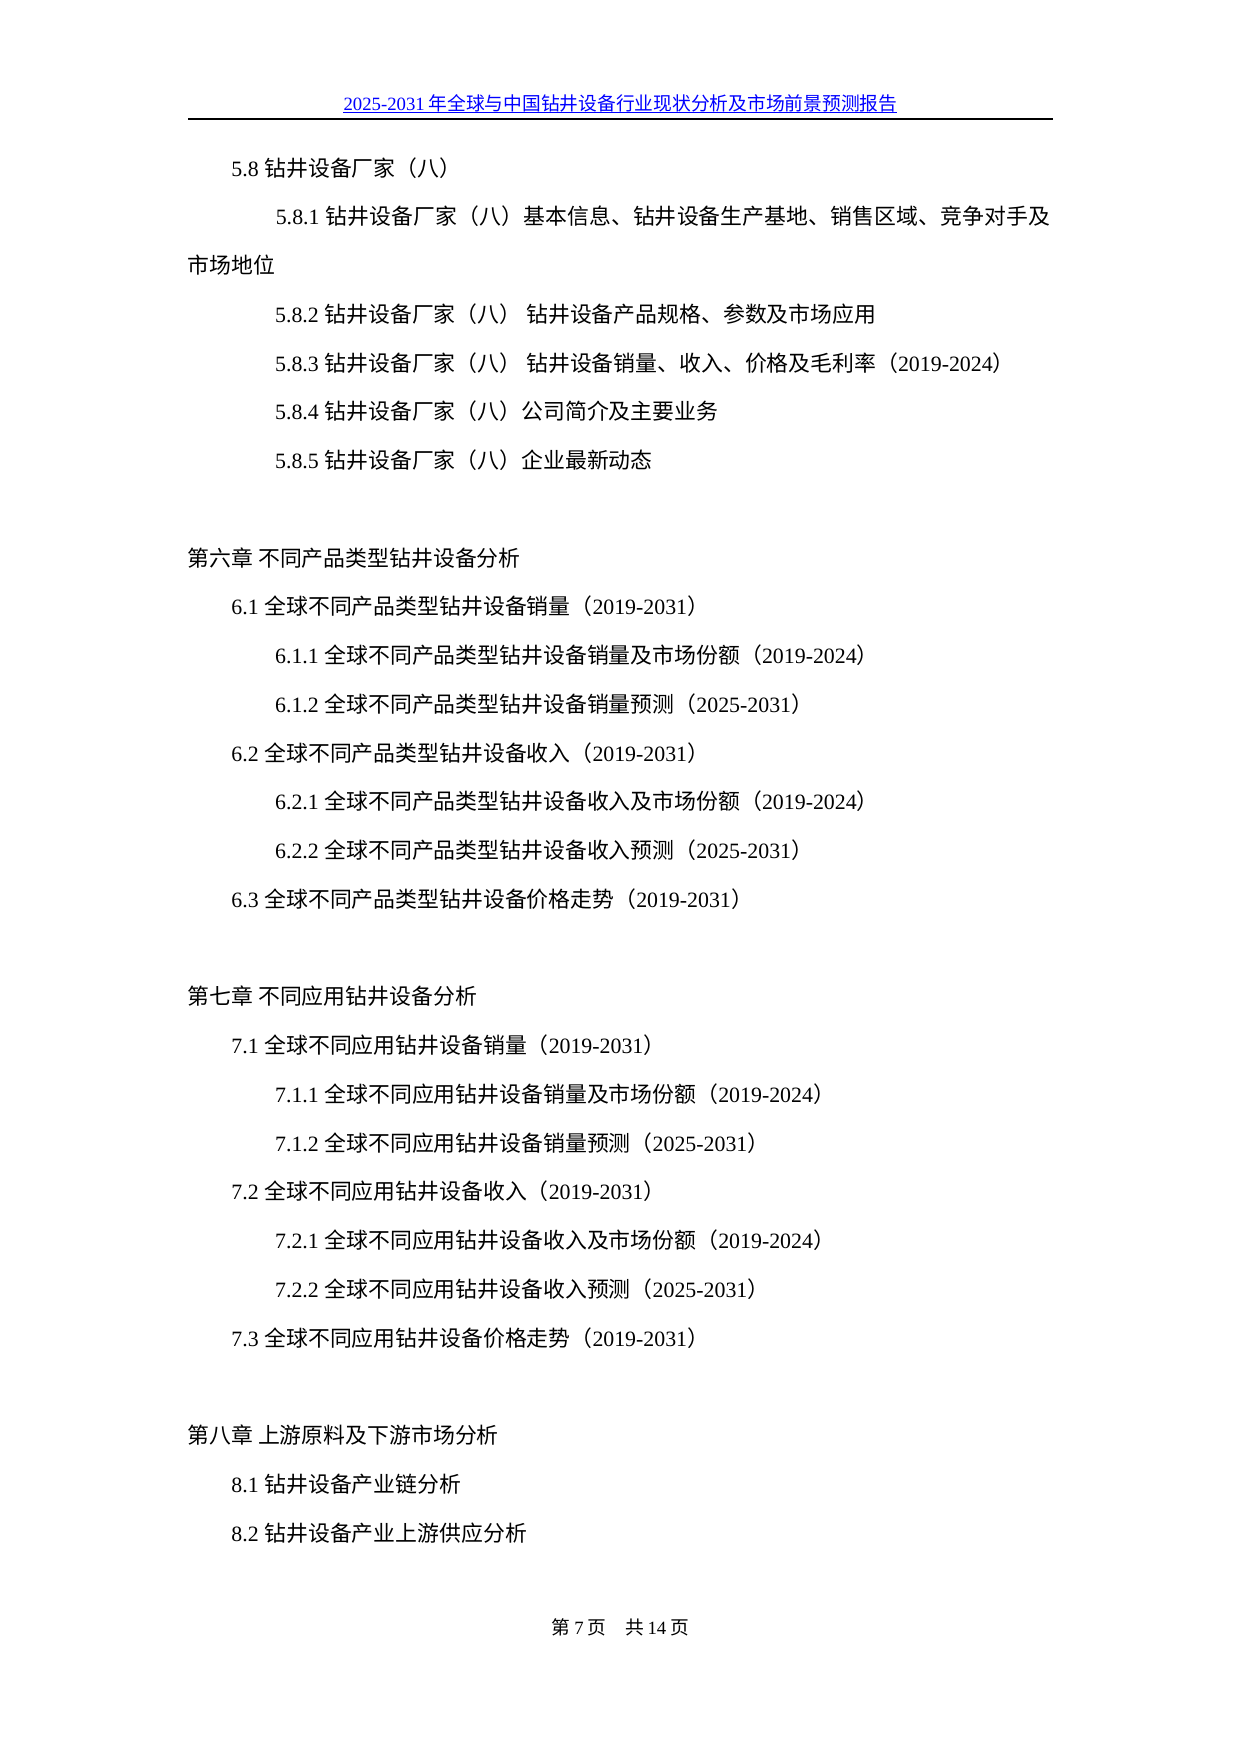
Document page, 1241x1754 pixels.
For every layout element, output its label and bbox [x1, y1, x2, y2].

text [187, 150, 1053, 1548]
